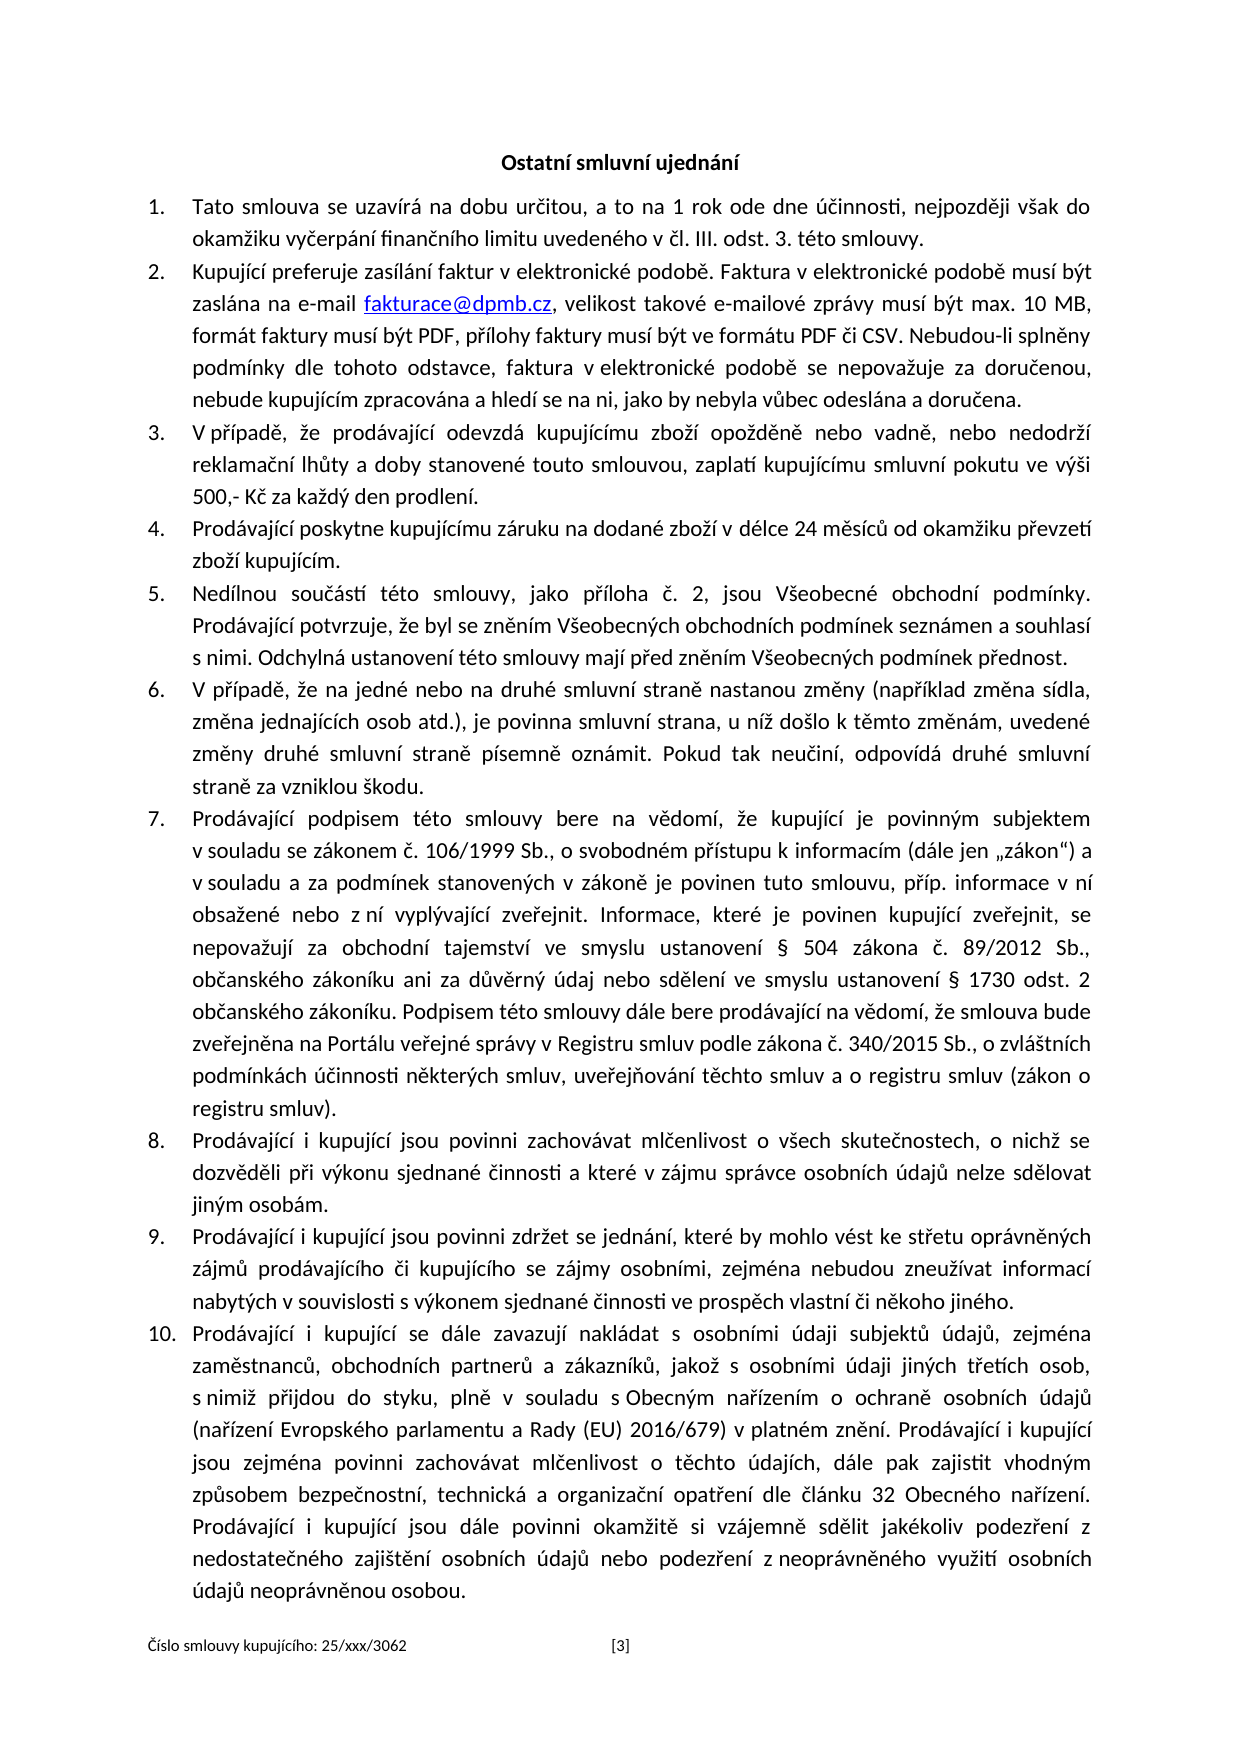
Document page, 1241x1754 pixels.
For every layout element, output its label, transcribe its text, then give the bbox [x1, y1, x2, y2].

list Kupující preferuje zasílání faktur v elektronické podobě. Faktura v elektronické podobě musí být zaslána na e-mail fakturace@dpmb.cz, velikost takové e-mailové zprávy musí být max. 10 MB, formát faktury musí být PDF, přílohy faktury musí být ve formátu PDF či CSV. Nebudou-li splněny podmínky dle tohoto odstavce, faktura v elektronické podobě se nepovažuje za doručenou, nebude kupujícím zpracována a hledí se na ni, jako by nebyla vůbec odeslána a doručena. [148, 257, 1092, 413]
list Tato smlouva se uzavírá na dobu určitou, a to na 1 rok ode dne účinnosti, nejpozději však do okamžiku vyčerpání finančního limitu uvedeného v čl. III. odst. 3. této smlouvy. [148, 192, 1092, 253]
list Nedílnou součástí této smlouvy, jako příloha č. 2, jsou Všeobecné obchodní podmínky. Prodávající potvrzuje, že byl se zněním Všeobecných obchodních podmínek seznámen a souhlasí s nimi. Odchylná ustanovení této smlouvy mají před zněním Všeobecných podmínek přednost. [148, 579, 1092, 671]
list Prodávající i kupující jsou povinni zachovávat mlčenlivost o všech skutečnostech, o nichž se dozvěděli při výkonu sjednané činnosti a které v zájmu správce osobních údajů nelze sdělovat jiným osobám. [148, 1126, 1092, 1218]
list Prodávající i kupující se dále zavazují nakládat s osobními údaji subjektů údajů, zejména zaměstnanců, obchodních partnerů a zákazníků, jakož s osobními údaji jiných třetích osob, s nimiž přijdou do styku, plně v souladu s Obecným nařízením o ochraně osobních údajů (nařízení Evropského parlamentu a Rady (EU) 2016/679) v platném znění. Prodávající i kupující jsou zejména povinni zachovávat mlčenlivost o těchto údajích, dále pak zajistit vhodným způsobem bezpečnostní, technická a organizační opatření dle článku 32 Obecného nařízení. Prodávající i kupující jsou dále povinni okamžitě si vzájemně sdělit jakékoliv podezření z nedostatečného zajištění osobních údajů nebo podezření z neoprávněného využití osobních údajů neoprávněnou osobou. [148, 1319, 1092, 1604]
text Ostatní smluvní ujednání [148, 148, 1092, 176]
list V případě, že prodávající odevzdá kupujícímu zboží opožděně nebo vadně, nebo nedodrží reklamační lhůty a doby stanovené touto smlouvou, zaplatí kupujícímu smluvní pokutu ve výši 500,- Kč za každý den prodlení. [148, 418, 1092, 510]
list V případě, že na jedné nebo na druhé smluvní straně nastanou změny (například změna sídla, změna jednajících osob atd.), je povinna smluvní strana, u níž došlo k těmto změnám, uvedené změny druhé smluvní straně písemně oznámit. Pokud tak neučiní, odpovídá druhé smluvní straně za vzniklou škodu. [148, 675, 1092, 800]
list Prodávající podpisem této smlouvy bere na vědomí, že kupující je povinným subjektem v souladu se zákonem č. 106/1999 Sb., o svobodném přístupu k informacím (dále jen „zákon“) a v souladu a za podmínek stanovených v zákoně je povinen tuto smlouvu, příp. informace v ní obsažené nebo z ní vyplývající zveřejnit. Informace, které je povinen kupující zveřejnit, se nepovažují za obchodní tajemství ve smyslu ustanovení § 504 zákona č. 89/2012 Sb., občanského zákoníku ani za důvěrný údaj nebo sdělení ve smyslu ustanovení § 1730 odst. 2 občanského zákoníku. Podpisem této smlouvy dále bere prodávající na vědomí, že smlouva bude zveřejněna na Portálu veřejné správy v Registru smluv podle zákona č. 340/2015 Sb., o zvláštních podmínkách účinnosti některých smluv, uveřejňování těchto smluv a o registru smluv (zákon o registru smluv). [148, 804, 1092, 1122]
list Prodávající i kupující jsou povinni zdržet se jednání, které by mohlo vést ke střetu oprávněných zájmů prodávajícího či kupujícího se zájmy osobními, zejména nebudou zneužívat informací nabytých v souvislosti s výkonem sjednané činnosti ve prospěch vlastní či někoho jiného. [148, 1222, 1092, 1315]
list Prodávající poskytne kupujícímu záruku na dodané zboží v délce 24 měsíců od okamžiku převzetí zboží kupujícím. [148, 514, 1092, 574]
